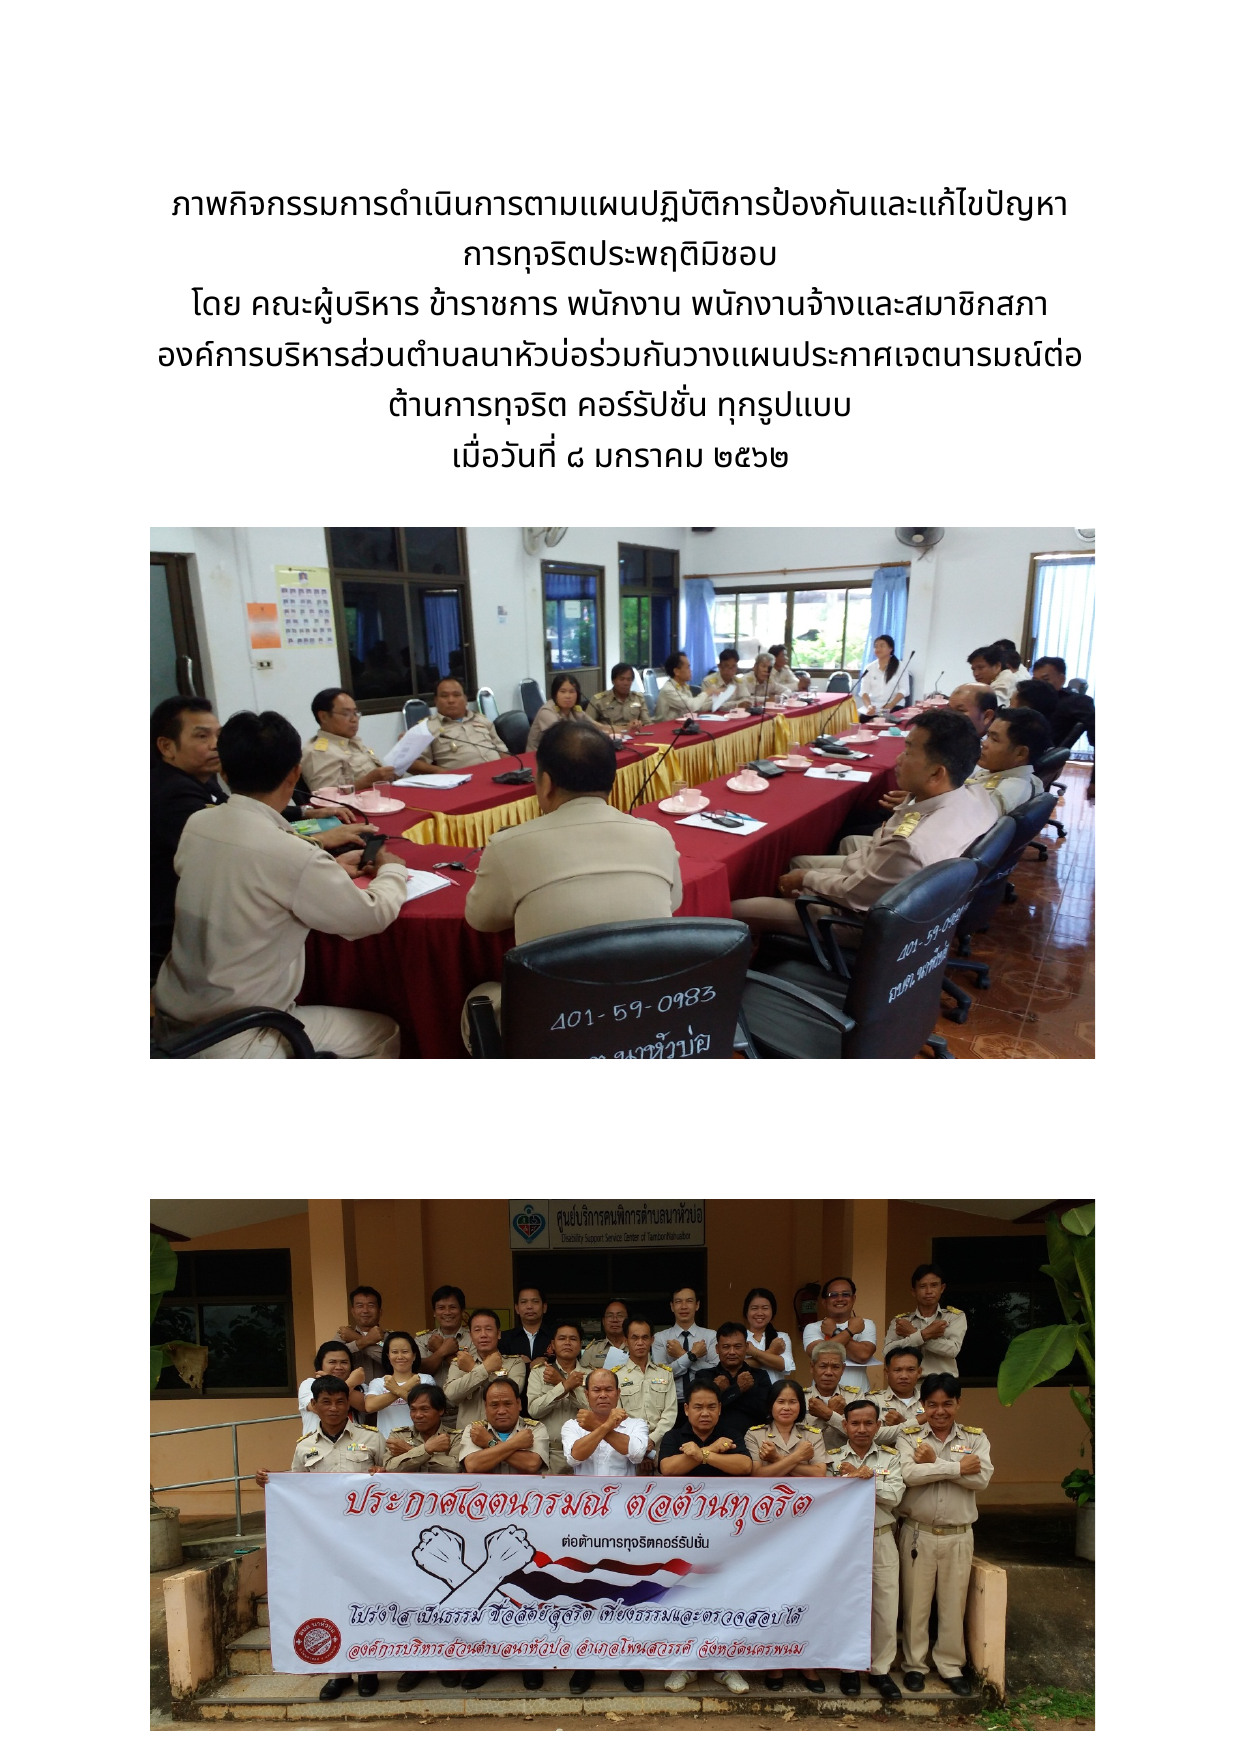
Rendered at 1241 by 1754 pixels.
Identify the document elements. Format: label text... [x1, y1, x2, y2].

picture [150, 527, 1096, 1059]
text เมื่อวันที่ ๘ มกราคม ๒๕๖๒ [150, 432, 1090, 482]
text ภาพกิจกรรมการดำเนินการตามแผนปฏิบัติการป้องกันและแก้ไขปัญหาการทุจริตประพฤติมิชอบ [150, 179, 1090, 280]
text โดย คณะผู้บริหาร ข้าราชการ พนักงาน พนักงานจ้างและสมาชิกสภาองค์การบริหารส่วนตำบลนาหัวบ่อร่วมกันวางแผนประกาศเจตนารมณ์ต่อต้านการทุจริต คอร์รัปชั่น ทุกรูปแบบ [150, 280, 1090, 432]
picture [150, 1199, 1096, 1731]
